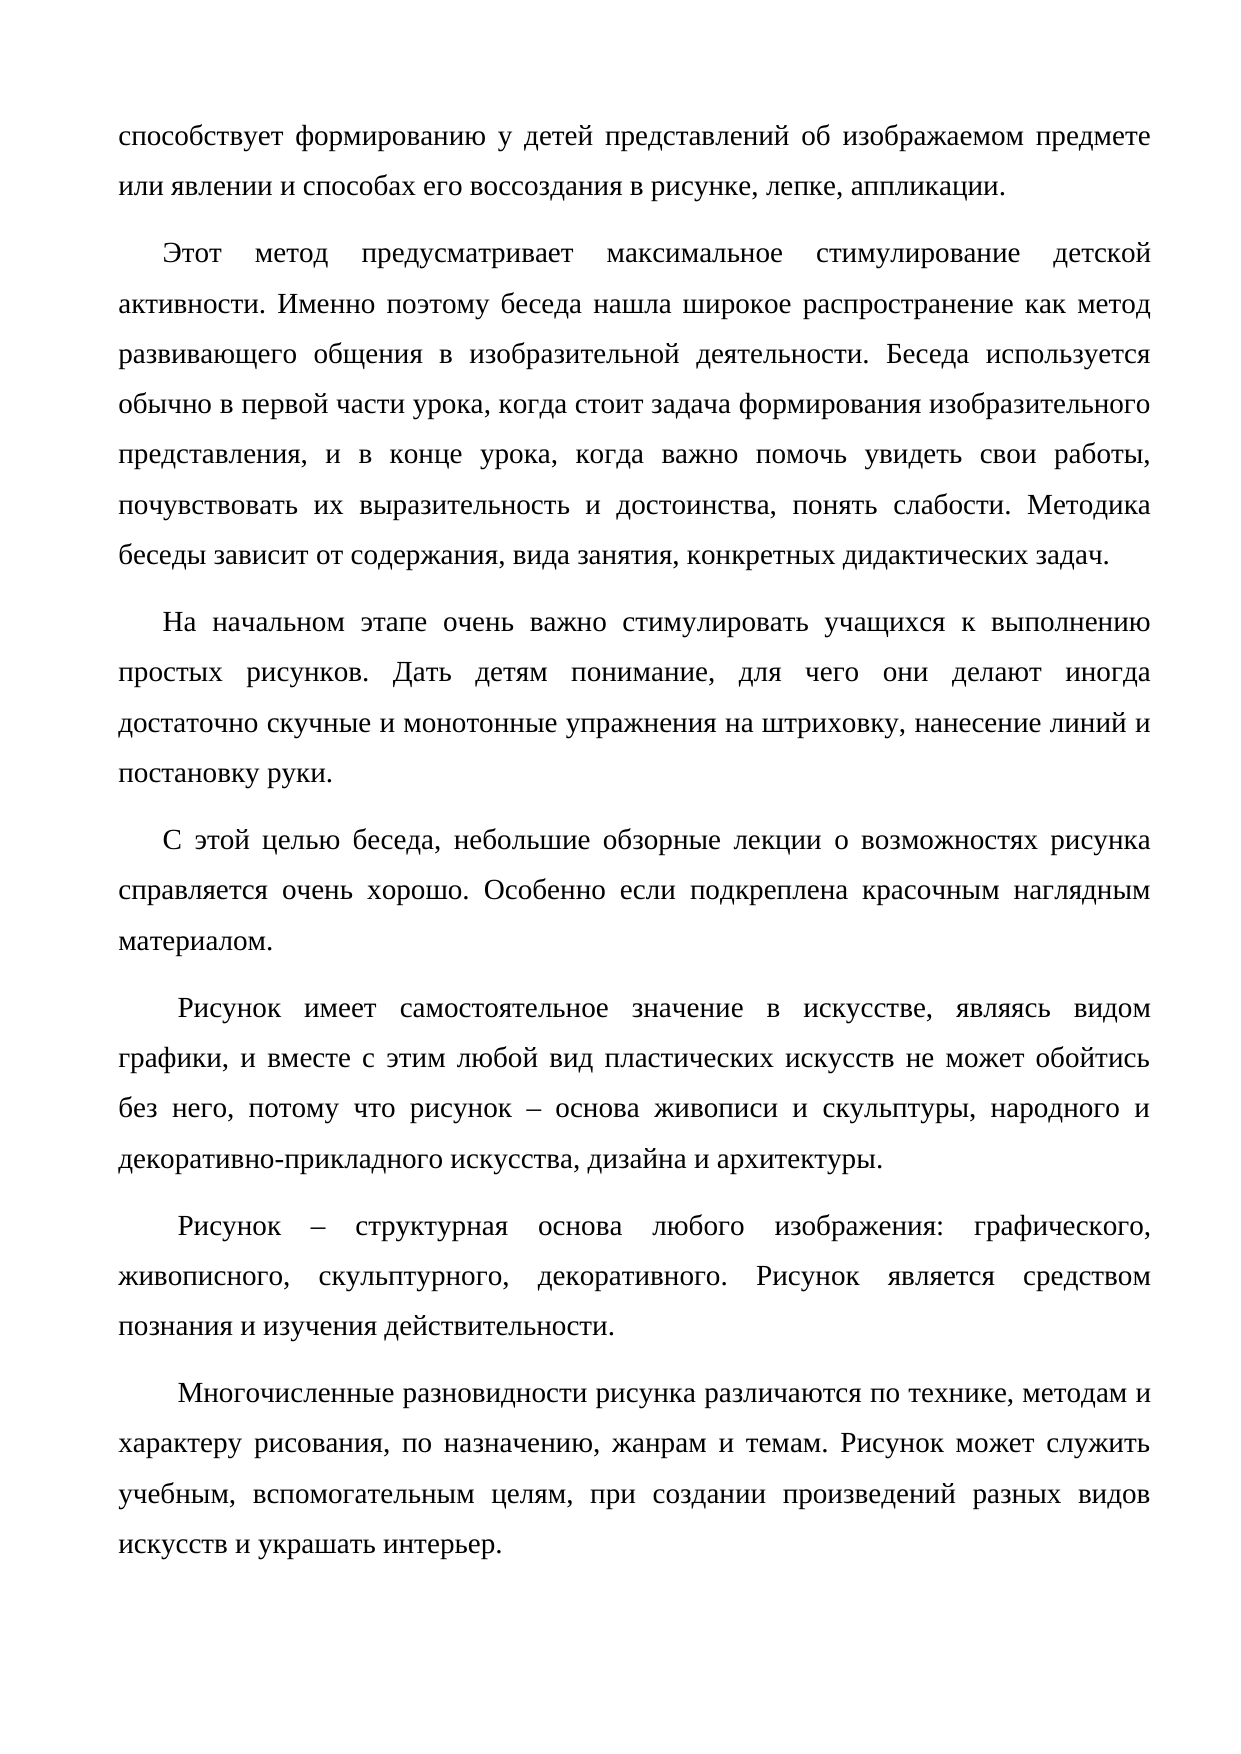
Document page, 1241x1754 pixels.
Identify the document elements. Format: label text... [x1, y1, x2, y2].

text Этот метод предусматривает максимальное стимулирование детской активности. Именно поэтому беседа нашла широкое распространение как метод развивающего общения в изобразительной деятельности. Беседа используется обычно в первой части урока, когда стоит задача формирования изобразительного представления, и в конце урока, когда важно помочь увидеть свои работы, почувствовать их выразительность и достоинства, понять слабости. Методика беседы зависит от содержания, вида занятия, конкретных дидактических задач. [118, 235, 1152, 571]
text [118, 118, 1152, 202]
text Многочисленные разновидности рисунка различаются по технике, методам и характеру рисования, по назначению, жанрам и темам. Рисунок может служить учебным, вспомогательным целям, при создании произведений разных видов искусств и украшать интерьер. [118, 1375, 1152, 1560]
text На начальном этапе очень важно стимулировать учащихся к выполнению простых рисунков. Дать детям понимание, для чего они делают иногда достаточно скучные и монотонные упражнения на штриховку, нанесение линий и постановку руки. [118, 604, 1152, 789]
text С этой целью беседа, небольшие обзорные лекции о возможностях рисунка справляется очень хорошо. Особенно если подкреплена красочным наглядным материалом. [118, 822, 1152, 956]
text Рисунок – структурная основа любого изображения: графического, живописного, скульптурного, декоративного. Рисунок является средством познания и изучения действительности. [118, 1208, 1152, 1342]
text Рисунок имеет самостоятельное значение в искусстве, являясь видом графики, и вместе с этим любой вид пластических искусств не может обойтись без него, потому что рисунок – основа живописи и скульптуры, народного и декоративно-прикладного искусства, дизайна и архитектуры. [118, 990, 1152, 1174]
